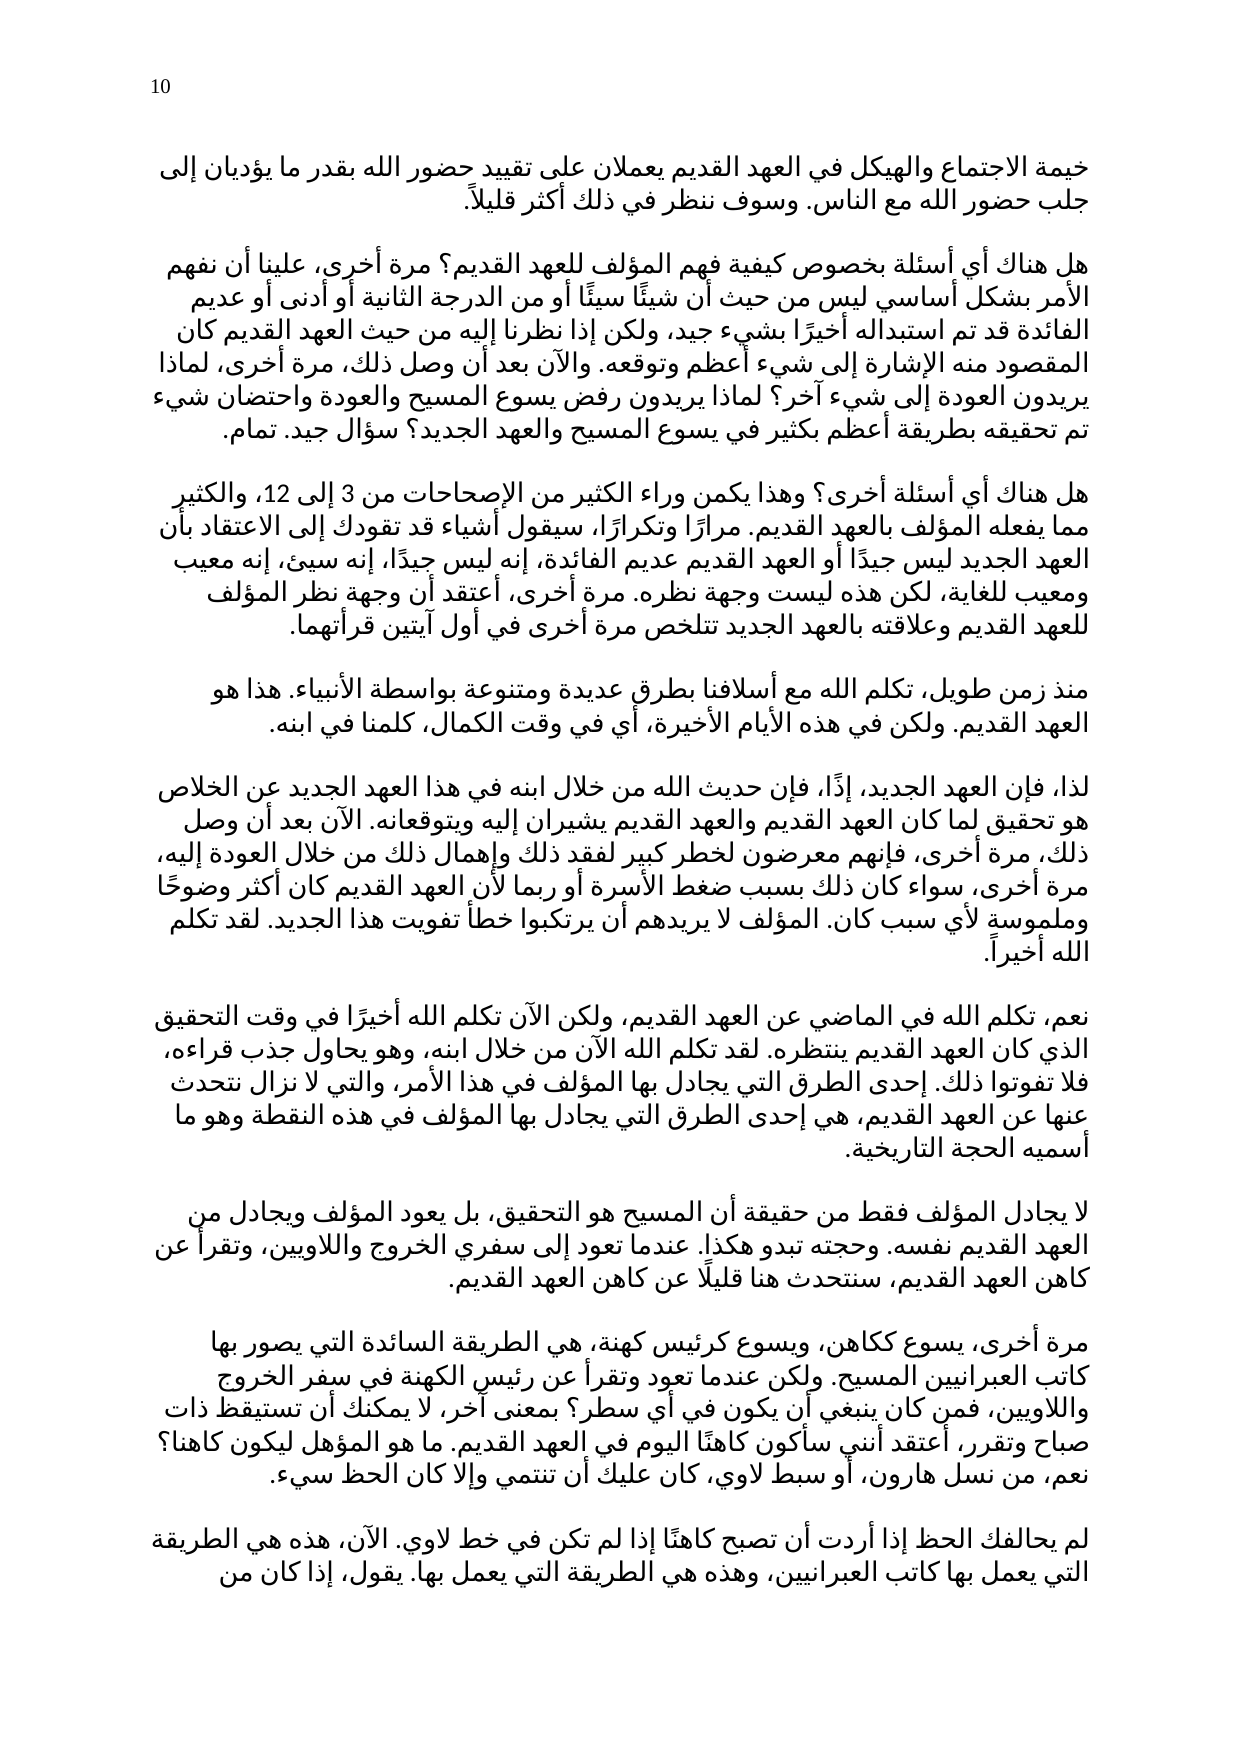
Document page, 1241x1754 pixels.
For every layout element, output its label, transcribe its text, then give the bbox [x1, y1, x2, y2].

text لذا، فإن العهد الجديد، إذًا، فإن حديث الله من خلال ابنه في هذا العهد الجديد عن الخلاص هو تحقيق لما كان العهد القديم والعهد القديم يشيران إليه ويتوقعانه. الآن بعد أن وصل ذلك، مرة أخرى، فإنهم معرضون لخطر كبير لفقد ذلك وإهمال ذلك من خلال العودة إليه، مرة أخرى، سواء كان ذلك بسبب ضغط الأسرة أو ربما لأن العهد القديم كان أكثر وضوحًا وملموسة لأي سبب كان. المؤلف لا يريدهم أن يرتكبوا خطأ تفويت هذا الجديد. لقد تكلم الله أخيراً. [150, 770, 1090, 968]
text منذ زمن طويل، تكلم الله مع أسلافنا بطرق عديدة ومتنوعة بواسطة الأنبياء. هذا هو العهد القديم. ولكن في هذه الأيام الأخيرة، أي في وقت الكمال، كلمنا في ابنه. [150, 673, 1090, 739]
text هل هناك أي أسئلة أخرى؟ وهذا يكمن وراء الكثير من الإصحاحات من 3 إلى 12، والكثير مما يفعله المؤلف بالعهد القديم. مرارًا وتكرارًا، سيقول أشياء قد تقودك إلى الاعتقاد بأن العهد الجديد ليس جيدًا أو العهد القديم عديم الفائدة، إنه ليس جيدًا، إنه سيئ، إنه معيب ومعيب للغاية، لكن هذه ليست وجهة نظره. مرة أخرى، أعتقد أن وجهة نظر المؤلف للعهد القديم وعلاقته بالعهد الجديد تتلخص مرة أخرى في أول آيتين قرأتهما. [150, 476, 1090, 642]
text هل هناك أي أسئلة بخصوص كيفية فهم المؤلف للعهد القديم؟ مرة أخرى، علينا أن نفهم الأمر بشكل أساسي ليس من حيث أن شيئًا سيئًا أو من الدرجة الثانية أو أدنى أو عديم الفائدة قد تم استبداله أخيرًا بشيء جيد، ولكن إذا نظرنا إليه من حيث العهد القديم كان المقصود منه الإشارة إلى شيء أعظم وتوقعه. والآن بعد أن وصل ذلك، مرة أخرى، لماذا يريدون العودة إلى شيء آخر؟ لماذا يريدون رفض يسوع المسيح والعودة واحتضان شيء تم تحقيقه بطريقة أعظم بكثير في يسوع المسيح والعهد الجديد؟ سؤال جيد. تمام. [150, 247, 1090, 445]
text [150, 1522, 1090, 1588]
text مرة أخرى، يسوع ككاهن، ويسوع كرئيس كهنة، هي الطريقة السائدة التي يصور بها كاتب العبرانيين المسيح. ولكن عندما تعود وتقرأ عن رئيس الكهنة في سفر الخروج واللاويين، فمن كان ينبغي أن يكون في أي سطر؟ بمعنى آخر، لا يمكنك أن تستيقظ ذات صباح وتقرر، أعتقد أنني سأكون كاهنًا اليوم في العهد القديم. ما هو المؤهل ليكون كاهنا؟ نعم، من نسل هارون، أو سبط لاوي، كان عليك أن تنتمي وإلا كان الحظ سيء. [150, 1326, 1090, 1491]
text لا يجادل المؤلف فقط من حقيقة أن المسيح هو التحقيق، بل يعود المؤلف ويجادل من العهد القديم نفسه. وحجته تبدو هكذا. عندما تعود إلى سفري الخروج واللاويين، وتقرأ عن كاهن العهد القديم، سنتحدث هنا قليلًا عن كاهن العهد القديم. [150, 1195, 1090, 1294]
text نعم، تكلم الله في الماضي عن العهد القديم، ولكن الآن تكلم الله أخيرًا في وقت التحقيق الذي كان العهد القديم ينتظره. لقد تكلم الله الآن من خلال ابنه، وهو يحاول جذب قراءه، فلا تفوتوا ذلك. إحدى الطرق التي يجادل بها المؤلف في هذا الأمر، والتي لا نزال نتحدث عنها عن العهد القديم، هي إحدى الطرق التي يجادل بها المؤلف في هذه النقطة وهو ما أسميه الحجة التاريخية. [150, 999, 1090, 1164]
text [150, 150, 1090, 216]
